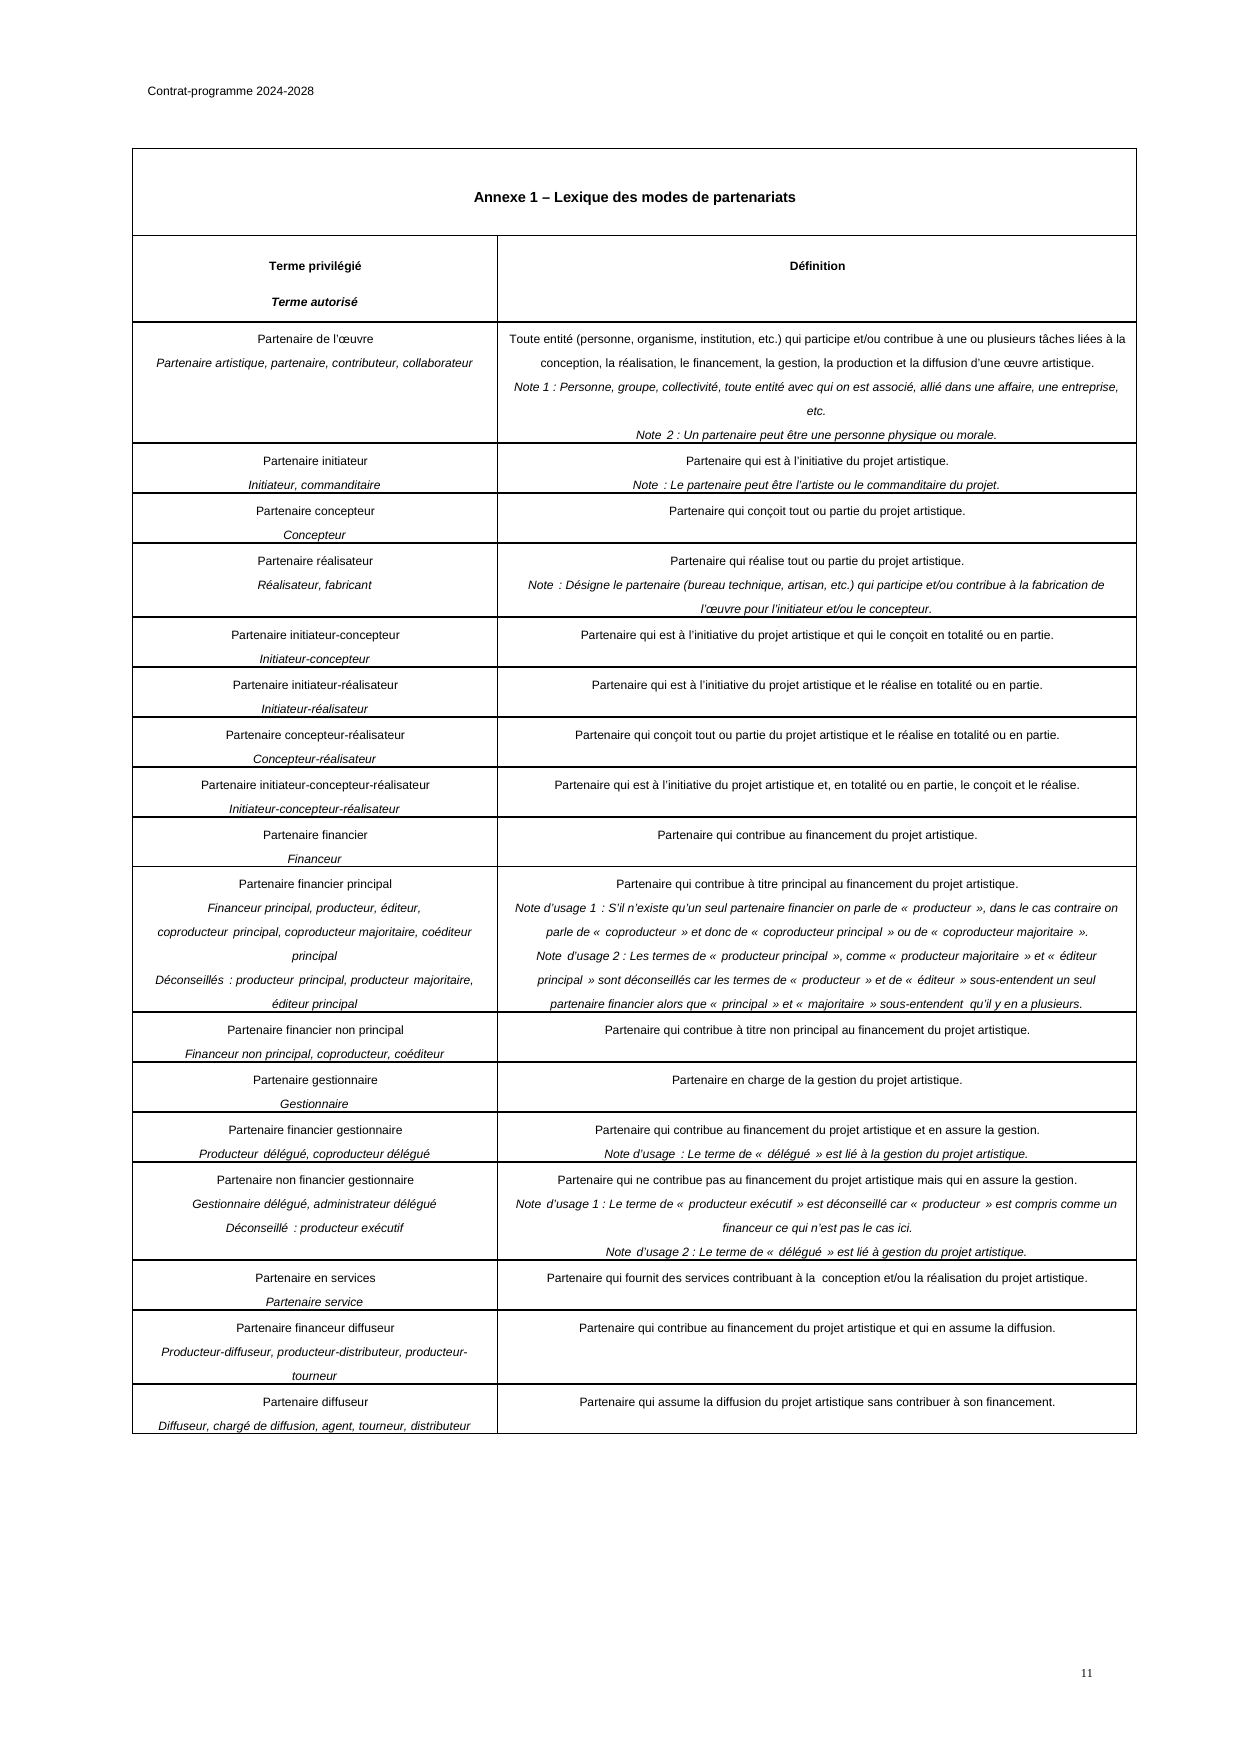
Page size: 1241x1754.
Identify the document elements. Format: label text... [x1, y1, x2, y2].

table_cell Définition [498, 236, 1136, 321]
table_cell Partenaire financeur diffuseur Producteur-diffuseur, producteur-distributeur, producteur-tourneur [133, 1311, 497, 1383]
table_cell Partenaire qui contribue à titre principal au financement du projet artistique. Note d’usage 1 : S’il n’existe qu’un seul partenaire financier on parle de « producteur », dans le cas contraire on parle de « coproducteur » et donc de « coproducteur principal » ou de « coproducteur majoritaire ». Note d’usage 2 : Les termes de « producteur principal », comme « producteur majoritaire » et « éditeur principal » sont déconseillés car les termes de « producteur » et de « éditeur » sous-entendent un seul partenaire financier alors que « principal » et « majoritaire » sous-entendent qu’il y en a plusieurs. [498, 867, 1136, 1011]
table_cell Partenaire initiateur-concepteur-réalisateur Initiateur-concepteur-réalisateur [133, 768, 497, 816]
table_cell Partenaire qui réalise tout ou partie du projet artistique. Note : Désigne le partenaire (bureau technique, artisan, etc.) qui participe et/ou contribue à la fabrication de l’œuvre pour l’initiateur et/ou le concepteur. [498, 544, 1136, 616]
table_cell Partenaire financier Financeur [133, 818, 497, 866]
table_cell Terme privilégié Terme autorisé [133, 236, 497, 321]
table_cell Partenaire qui est à l’initiative du projet artistique et qui le conçoit en totalité ou en partie. [498, 618, 1136, 666]
table_cell Partenaire financier non principal Financeur non principal, coproducteur, coéditeur [133, 1013, 497, 1061]
table_cell Partenaire qui est à l’initiative du projet artistique. Note : Le partenaire peut être l’artiste ou le commanditaire du projet. [498, 444, 1136, 492]
table_cell Partenaire initiateur-réalisateur Initiateur-réalisateur [133, 668, 497, 716]
table_cell Partenaire réalisateur Réalisateur, fabricant [133, 544, 497, 616]
table_cell Partenaire qui fournit des services contribuant à la conception et/ou la réalisation du projet artistique. [498, 1261, 1136, 1309]
table_cell Partenaire qui contribue à titre non principal au financement du projet artistique. [498, 1013, 1136, 1061]
table_cell Partenaire financier principal Financeur principal, producteur, éditeur, coproducteur principal, coproducteur majoritaire, coéditeur principal Déconseillés : producteur principal, producteur majoritaire, éditeur principal [133, 867, 497, 1011]
table_cell Partenaire financier gestionnaire Producteur délégué, coproducteur délégué [133, 1113, 497, 1161]
table_cell Partenaire qui assume la diffusion du projet artistique sans contribuer à son financement. [498, 1385, 1136, 1433]
table_cell Partenaire initiateur-concepteur Initiateur-concepteur [133, 618, 497, 666]
table_cell Partenaire de l’œuvre Partenaire artistique, partenaire, contributeur, collaborateur [133, 323, 497, 442]
table_cell Partenaire en charge de la gestion du projet artistique. [498, 1063, 1136, 1111]
table_cell Partenaire qui contribue au financement du projet artistique et en assure la gestion. Note d’usage : Le terme de « délégué » est lié à la gestion du projet artistique. [498, 1113, 1136, 1161]
table_cell Partenaire qui ne contribue pas au financement du projet artistique mais qui en assure la gestion. Note d’usage 1 : Le terme de « producteur exécutif » est déconseillé car « producteur » est compris comme un financeur ce qui n’est pas le cas ici. Note d’usage 2 : Le terme de « délégué » est lié à gestion du projet artistique. [498, 1163, 1136, 1259]
table_cell Partenaire qui contribue au financement du projet artistique. [498, 818, 1136, 866]
table_cell Partenaire en services Partenaire service [133, 1261, 497, 1309]
table_cell Toute entité (personne, organisme, institution, etc.) qui participe et/ou contribue à une ou plusieurs tâches liées à la conception, la réalisation, le financement, la gestion, la production et la diffusion d’une œuvre artistique. Note 1 : Personne, groupe, collectivité, toute entité avec qui on est associé, allié dans une affaire, une entreprise, etc. Note 2 : Un partenaire peut être une personne physique ou morale. [498, 323, 1136, 442]
table_cell Partenaire qui est à l’initiative du projet artistique et le réalise en totalité ou en partie. [498, 668, 1136, 716]
table_cell Partenaire initiateur Initiateur, commanditaire [133, 444, 497, 492]
table_cell Partenaire qui conçoit tout ou partie du projet artistique. [498, 494, 1136, 542]
table_header Annexe 1 – Lexique des modes de partenariats [133, 149, 1136, 235]
table_cell Partenaire concepteur-réalisateur Concepteur-réalisateur [133, 718, 497, 766]
table_cell Partenaire gestionnaire Gestionnaire [133, 1063, 497, 1111]
table_cell Partenaire diffuseur Diffuseur, chargé de diffusion, agent, tourneur, distributeur [133, 1385, 497, 1433]
table_cell Partenaire qui est à l’initiative du projet artistique et, en totalité ou en partie, le conçoit et le réalise. [498, 768, 1136, 816]
table_cell Partenaire concepteur Concepteur [133, 494, 497, 542]
table_cell Partenaire qui contribue au financement du projet artistique et qui en assume la diffusion. [498, 1311, 1136, 1383]
table_cell Partenaire non financier gestionnaire Gestionnaire délégué, administrateur délégué Déconseillé : producteur exécutif [133, 1163, 497, 1259]
table_cell Partenaire qui conçoit tout ou partie du projet artistique et le réalise en totalité ou en partie. [498, 718, 1136, 766]
